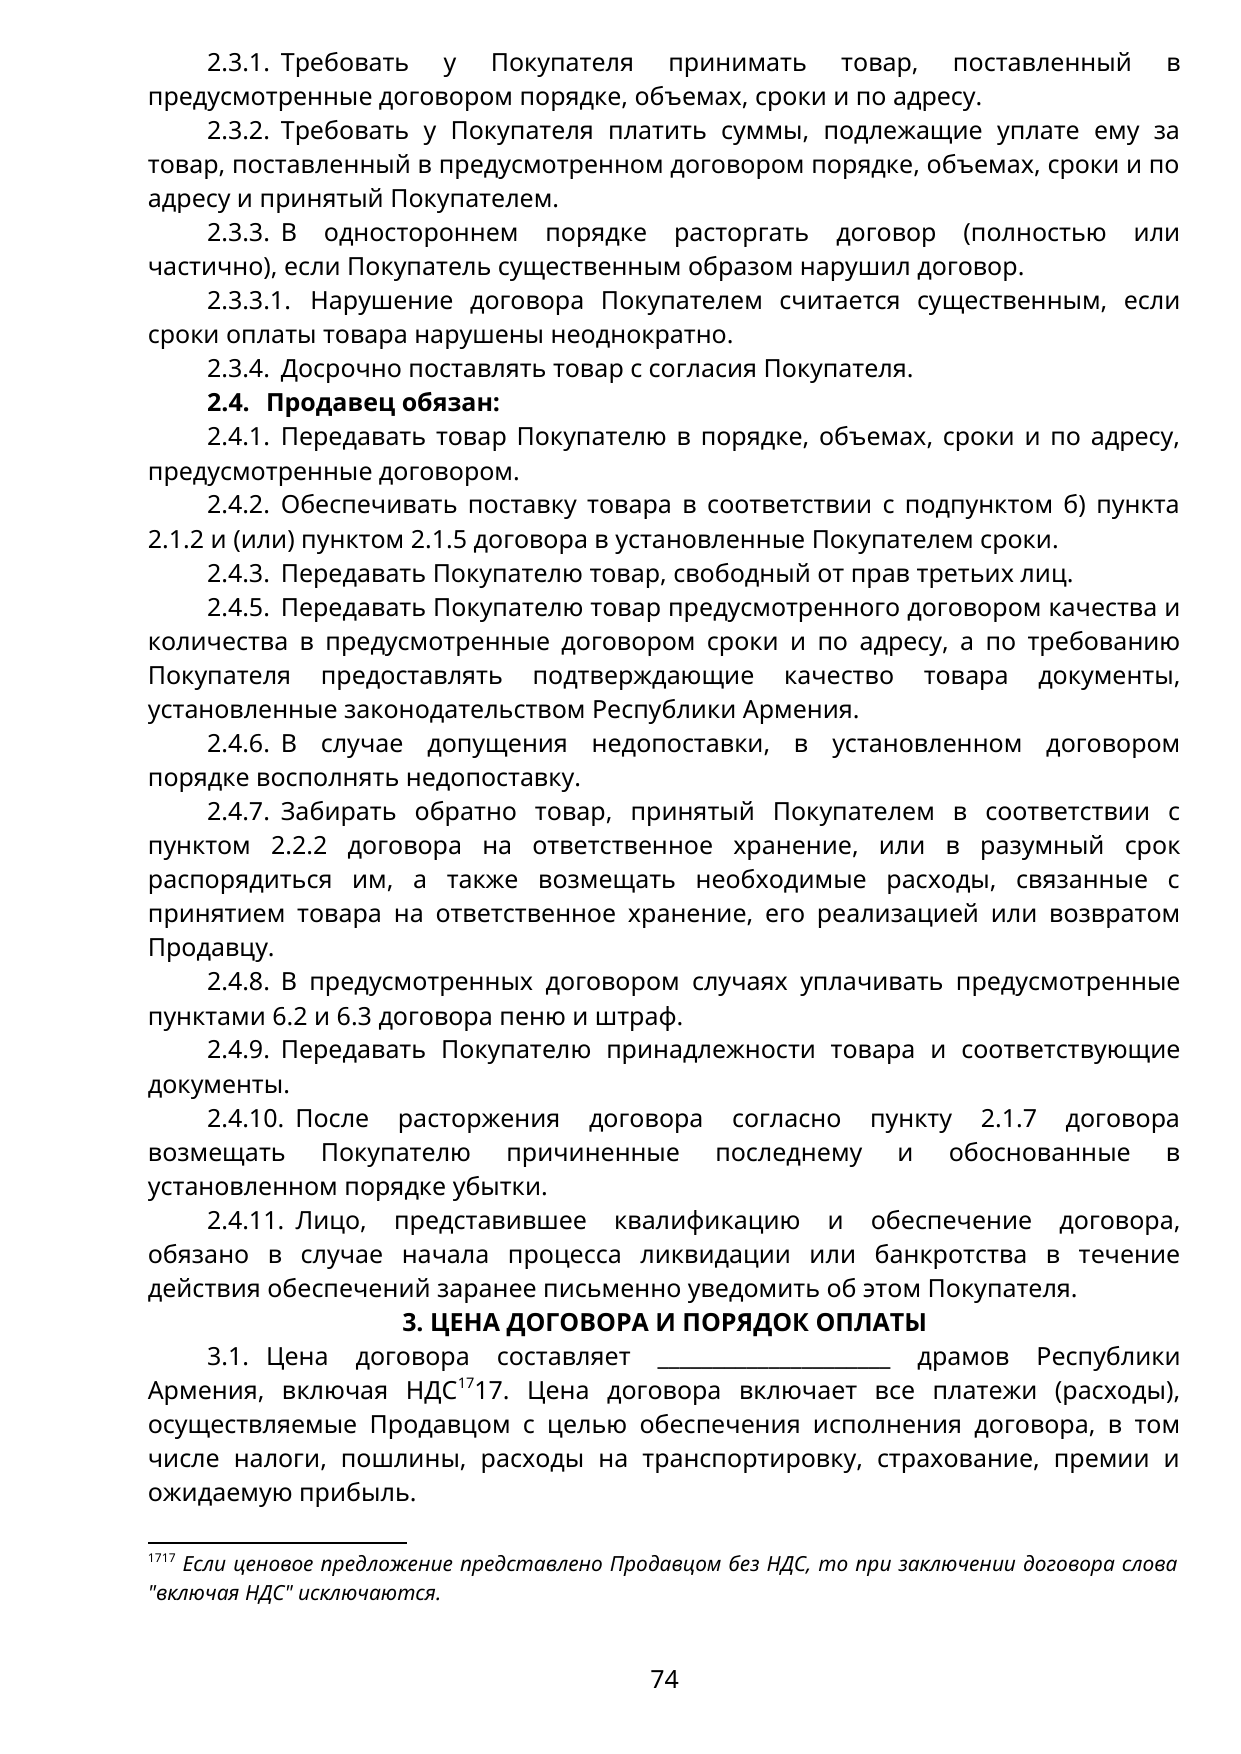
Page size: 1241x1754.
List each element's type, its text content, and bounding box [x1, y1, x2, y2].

text 2.4.9. Передавать Покупателю принадлежности товара и соответствующие документы. [148, 1032, 1181, 1100]
text 3. ЦЕНА ДОГОВОРА И ПОРЯДОК ОПЛАТЫ [148, 1305, 1181, 1339]
text 2.3.3. В одностороннем порядке расторгать договор (полностью или частично), если Покупатель существенным образом нарушил договор. [148, 215, 1181, 283]
text 2.4.10. После расторжения договора согласно пункту 2.1.7 договора возмещать Покупателю причиненные последнему и обоснованные в установленном порядке убытки. [148, 1100, 1181, 1202]
text 3.1. Цена договора составляет _____________________ драмов Республики Армения, включая НДС17. Цена договора включает все платежи (расходы), осуществляемые Продавцом с целью обеспечения исполнения договора, в том числе налоги, пошлины, расходы на транспортировку, страхование, премии и ожидаемую прибыль. [148, 1339, 1181, 1509]
text 2.4.1. Передавать товар Покупателю в порядке, объемах, сроки и по адресу, предусмотренные договором. [148, 419, 1181, 487]
text 2.3.3.1. Нарушение договора Покупателем считается существенным, если сроки оплаты товара нарушены неоднократно. [148, 283, 1181, 351]
text 2.4.11. Лицо, представившее квалификацию и обеспечение договора, обязано в случае начала процесса ликвидации или банкротства в течение действия обеспечений заранее письменно уведомить об этом Покупателя. [148, 1202, 1181, 1305]
text 2.4.3. Передавать Покупателю товар, свободный от прав третьих лиц. [148, 555, 1181, 589]
text 2.4.8. В предусмотренных договором случаях уплачивать предусмотренные пунктами 6.2 и 6.3 договора пеню и штраф. [148, 964, 1181, 1032]
text 2.3.2. Требовать у Покупателя платить суммы, подлежащие уплате ему за товар, поставленный в предусмотренном договором порядке, объемах, сроки и по адресу и принятый Покупателем. [148, 112, 1181, 215]
text 2.4.2. Обеспечивать поставку товара в соответствии с подпунктом б) пункта 2.1.2 и (или) пунктом 2.1.5 договора в установленные Покупателем сроки. [148, 487, 1181, 555]
text 2.4.5. Передавать Покупателю товар предусмотренного договором качества и количества в предусмотренные договором сроки и по адресу, а по требованию Покупателя предоставлять подтверждающие качество товара документы, установленные законодательством Республики Армения. [148, 589, 1181, 726]
text 2.3.1. Требовать у Покупателя принимать товар, поставленный в предусмотренные договором порядке, объемах, сроки и по адресу. [148, 44, 1181, 112]
text 2.4. Продавец обязан: [148, 385, 1181, 419]
text 2.3.4. Досрочно поставлять товар с согласия Покупателя. [148, 351, 1181, 385]
text 2.4.6. В случае допущения недопоставки, в установленном договором порядке восполнять недопоставку. [148, 726, 1181, 794]
text 2.4.7. Забирать обратно товар, принятый Покупателем в соответствии с пунктом 2.2.2 договора на ответственное хранение, или в разумный срок распорядиться им, а также возмещать необходимые расходы, связанные с принятием товара на ответственное хранение, его реализацией или возвратом Продавцу. [148, 794, 1181, 964]
